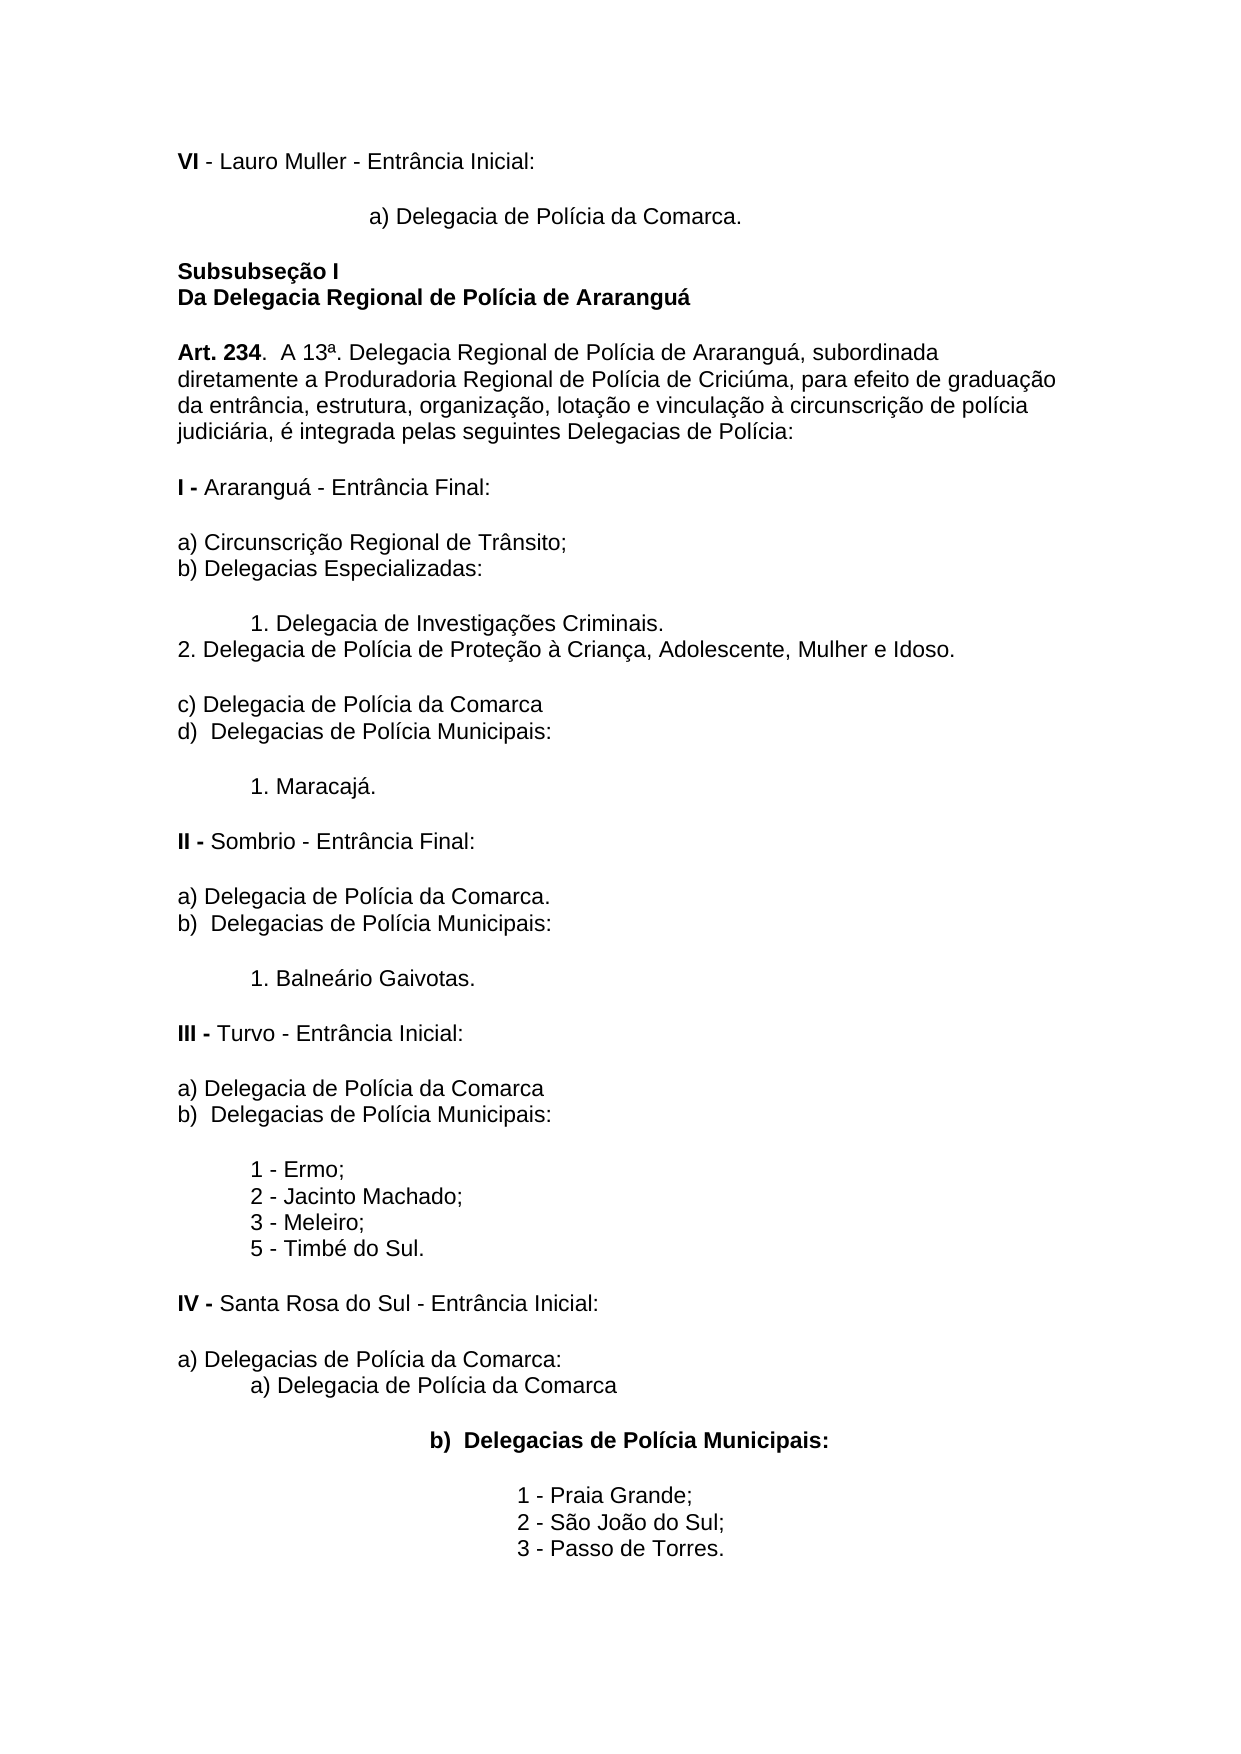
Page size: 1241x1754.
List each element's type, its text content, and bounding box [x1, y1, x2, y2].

text II - Sombrio - Entrância Final: [177, 828, 1063, 854]
text a) Delegacia de Polícia da Comarca. [369, 203, 1063, 229]
text Subsubseção I [177, 258, 1063, 284]
text 1 - Praia Grande; [517, 1482, 1063, 1508]
text Art. 234. A 13ª. Delegacia Regional de Polícia de Araranguá, subordinada diretamente a Produradoria Regional de Polícia de Criciúma, para efeito de graduação da entrância, estrutura, organização, lotação e vinculação à circunscrição de polícia judiciária, é integrada pelas seguintes Delegacias de Polícia: [177, 339, 1063, 445]
text b) Delegacias de Polícia Municipais: [429, 1427, 1063, 1453]
text b) Delegacias de Polícia Municipais: [177, 909, 1063, 936]
text 1 - Ermo; [250, 1156, 1063, 1183]
text a) Delegacias de Polícia da Comarca: [177, 1346, 1063, 1372]
text 3 - Meleiro; [250, 1209, 1063, 1235]
text 1. Maracajá. [250, 773, 1063, 799]
text 5 - Timbé do Sul. [250, 1235, 1063, 1262]
text a) Delegacia de Polícia da Comarca [177, 1075, 1063, 1101]
text 3 - Passo de Torres. [517, 1535, 1063, 1561]
text a) Delegacia de Polícia da Comarca. [177, 883, 1063, 909]
text d) Delegacias de Polícia Municipais: [177, 718, 1063, 744]
text 1. Delegacia de Investigações Criminais. [250, 610, 1063, 636]
text 1. Balneário Gaivotas. [250, 964, 1063, 991]
text 2. Delegacia de Polícia de Proteção à Criança, Adolescente, Mulher e Idoso. [177, 636, 1063, 663]
text 2 - Jacinto Machado; [250, 1183, 1063, 1209]
text I - Araranguá - Entrância Final: [177, 473, 1063, 500]
text IV - Santa Rosa do Sul - Entrância Inicial: [177, 1290, 1063, 1317]
text III - Turvo - Entrância Inicial: [177, 1020, 1063, 1046]
text b) Delegacias Especializadas: [177, 555, 1063, 581]
text 2 - São João do Sul; [517, 1508, 1063, 1535]
text c) Delegacia de Polícia da Comarca [177, 691, 1063, 718]
text b) Delegacias de Polícia Municipais: [177, 1101, 1063, 1127]
text a) Delegacia de Polícia da Comarca [250, 1372, 1063, 1398]
text Da Delegacia Regional de Polícia de Araranguá [177, 284, 1063, 311]
text a) Circunscrição Regional de Trânsito; [177, 528, 1063, 555]
text VI - Lauro Muller - Entrância Inicial: [177, 148, 1063, 174]
